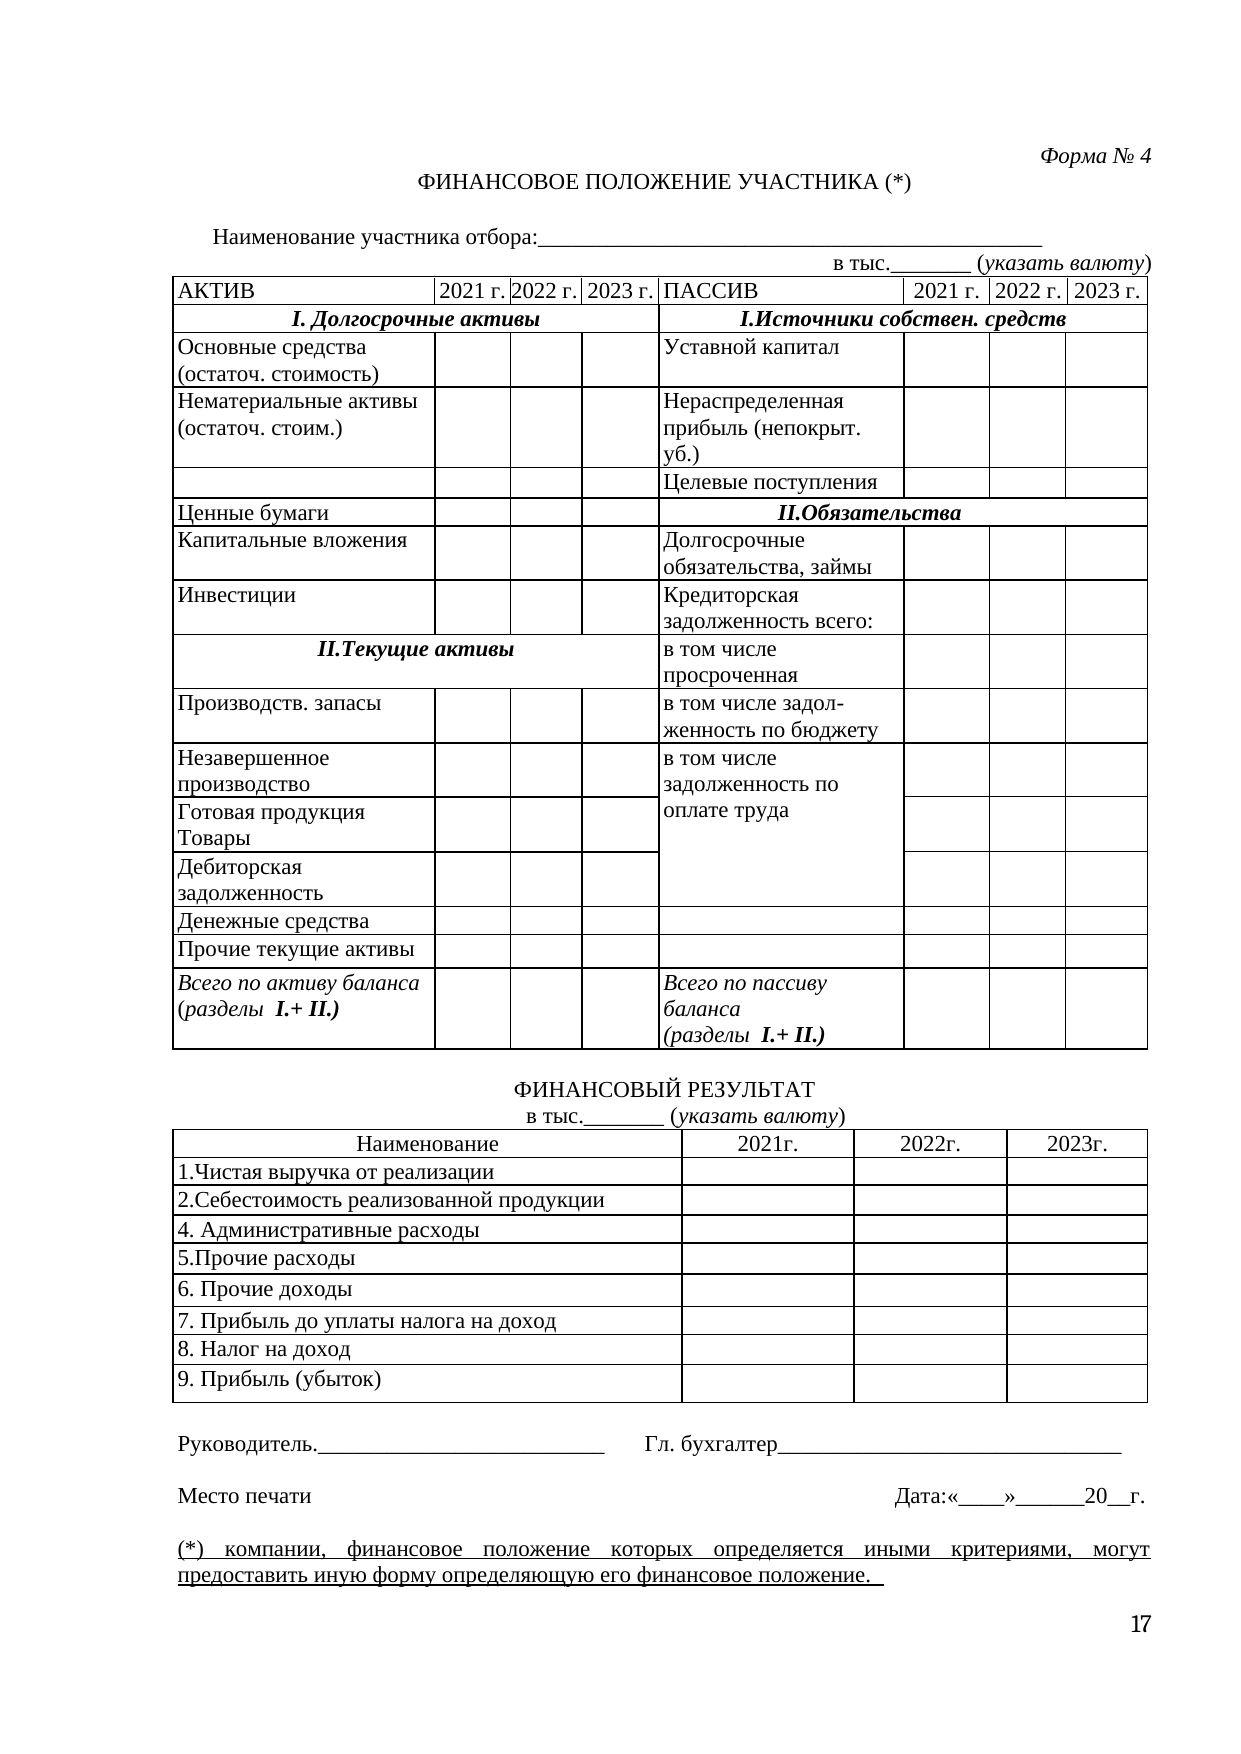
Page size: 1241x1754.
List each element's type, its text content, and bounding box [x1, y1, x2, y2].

table_cell [1066, 744, 1147, 796]
table_cell 9. Прибыль (убыток) [174, 1365, 681, 1402]
table_header ПАССИВ [659, 277, 903, 304]
table_cell [683, 1186, 853, 1214]
table_cell [990, 527, 1065, 579]
table_cell 7. Прибыль до уплаты налога на доход [174, 1307, 681, 1334]
table_cell [511, 468, 581, 497]
table_cell Капитальные вложения [174, 527, 434, 579]
table_cell [583, 853, 658, 906]
table_cell 1.Чистая выручка от реализации [174, 1158, 681, 1184]
table_header Наименование [174, 1130, 681, 1156]
table_cell 6. Прочие доходы [174, 1275, 681, 1306]
table_cell [1066, 689, 1147, 742]
table_cell [511, 333, 581, 386]
table_cell Целевые поступления [660, 468, 903, 497]
table_cell I. Долгосрочные активы [174, 305, 658, 332]
table_cell [905, 581, 989, 633]
table_header 2021 г. [904, 277, 989, 304]
table_cell [583, 689, 658, 742]
table_cell [855, 1158, 1006, 1184]
table_header 2022 г. [990, 277, 1067, 304]
table_cell [436, 689, 510, 742]
table_cell [1066, 581, 1147, 633]
table_cell [436, 744, 510, 796]
table_cell [905, 935, 989, 967]
table_cell [660, 907, 903, 933]
table_cell [583, 744, 658, 796]
table_cell [1008, 1158, 1147, 1184]
table_cell [1008, 1335, 1147, 1364]
table_cell в том числе просроченная [660, 635, 903, 688]
table_cell [583, 468, 658, 497]
table_cell [990, 852, 1065, 906]
table_cell [855, 1244, 1006, 1273]
table_cell [511, 689, 581, 742]
table_cell [436, 907, 510, 933]
table_cell [905, 907, 989, 933]
table_cell [990, 333, 1065, 386]
table_cell [1008, 1275, 1147, 1306]
table_cell [855, 1216, 1006, 1242]
table_cell [990, 907, 1065, 933]
table_cell Нераспределенная прибыль (непокрыт. уб.) [660, 388, 903, 467]
table_cell [511, 499, 581, 525]
table_header 2021 г. [435, 277, 510, 304]
table_cell Незавершенное производство [174, 744, 434, 796]
table_cell 8. Налог на доход [174, 1335, 681, 1364]
table_cell [1066, 797, 1147, 851]
table_cell [1066, 935, 1147, 967]
table_cell [905, 468, 989, 497]
table_cell [990, 935, 1065, 967]
table_cell [1066, 635, 1147, 688]
table_cell Нематериальные активы (остаточ. стоим.) [174, 388, 434, 467]
table_cell [1066, 907, 1147, 933]
table_cell [436, 798, 510, 851]
table_cell [511, 935, 581, 967]
table_cell II.Обязательства [660, 499, 1147, 525]
table_cell Денежные средства [174, 907, 434, 933]
table_cell [436, 388, 510, 467]
table_cell [1066, 333, 1147, 386]
table_cell [583, 935, 658, 967]
table_cell [990, 388, 1065, 467]
table_cell [683, 1244, 853, 1273]
table_cell 2.Себестоимость реализованной продукции [174, 1186, 681, 1214]
table_header 2023 г. [582, 277, 658, 304]
table_cell [1008, 1307, 1147, 1334]
table_cell Долгосрочные обязательства, займы [660, 527, 903, 579]
table_cell [436, 499, 510, 525]
table_cell [583, 581, 658, 633]
table_cell [683, 1275, 853, 1306]
table_cell в том числе задолженность по оплате труда [660, 744, 903, 906]
text в тыс._______ (указать валюту) [103, 249, 1152, 276]
table_cell [583, 333, 658, 386]
table_cell [905, 689, 989, 742]
table_cell Кредиторская задолженность всего: [660, 581, 903, 633]
table_cell [511, 907, 581, 933]
text Форма № 4 [177, 142, 1152, 168]
table_cell [436, 333, 510, 386]
table_cell Производств. запасы [174, 689, 434, 742]
table_cell Всего по активу баланса (разделы I.+ II.) [174, 969, 434, 1048]
table_cell 5.Прочие расходы [174, 1244, 681, 1273]
table_cell [990, 468, 1065, 497]
table_header 2022г. [855, 1130, 1006, 1156]
table_cell Дебиторская задолженность [174, 853, 434, 906]
table_cell [1066, 388, 1147, 467]
table_cell [436, 527, 510, 579]
table_header АКТИВ [174, 277, 434, 304]
text (*) компании, финансовое положение которых определяется иными критериями, могут предоставить иную форму определяющую его финансовое положение. [177, 1535, 1152, 1588]
table_cell Прочие текущие активы [174, 935, 434, 967]
table_cell [1008, 1365, 1147, 1402]
table_cell [990, 797, 1065, 851]
table_cell [855, 1186, 1006, 1214]
table_cell [990, 689, 1065, 742]
table_cell [436, 468, 510, 497]
text Наименование участника отбора:____________________________________________ [103, 223, 1152, 249]
table_cell [436, 969, 510, 1048]
table_header 2023г. [1008, 1130, 1147, 1156]
table_cell [1008, 1244, 1147, 1273]
table_cell [511, 527, 581, 579]
table_cell [436, 935, 510, 967]
table_cell [855, 1307, 1006, 1334]
table_cell [905, 852, 989, 906]
table_cell [990, 635, 1065, 688]
text ФИНАНСОВОЕ ПОЛОЖЕНИЕ УЧАСТНИКА (*) [177, 168, 1152, 194]
table_cell [436, 581, 510, 633]
table_header 2021г. [683, 1130, 853, 1156]
table_cell [905, 388, 989, 467]
table_cell [511, 798, 581, 851]
table_cell [583, 388, 658, 467]
table_cell Уставной капитал [660, 333, 903, 386]
table_cell [436, 853, 510, 906]
table_cell I.Источники собствен. средств [660, 305, 1147, 332]
table_cell Инвестиции [174, 581, 434, 633]
table_cell [1066, 852, 1147, 906]
table_cell Готовая продукция Товары [174, 798, 434, 851]
table_cell [583, 798, 658, 851]
table_cell [583, 527, 658, 579]
table_cell [583, 969, 658, 1048]
table_cell Основные средства (остаточ. стоимость) [174, 333, 434, 386]
table_cell [511, 388, 581, 467]
table_cell [1066, 527, 1147, 579]
text Место печати Дата:«____»______20__г. [103, 1482, 1152, 1509]
table_cell [855, 1275, 1006, 1306]
table_cell [905, 333, 989, 386]
table_cell [683, 1307, 853, 1334]
table_cell в том числе задолженность по бюджету [660, 689, 903, 742]
table_cell [511, 969, 581, 1048]
table_header 2022 г. [511, 277, 581, 304]
text ФИНАНСОВЫЙ РЕЗУЛЬТАТ [177, 1076, 1152, 1102]
table_cell [583, 907, 658, 933]
text Руководитель._________________________ Гл. бухгалтер______________________________ [103, 1430, 1152, 1456]
table_cell [174, 468, 434, 497]
table_cell [1008, 1186, 1147, 1214]
table_cell [990, 969, 1065, 1048]
table_cell [683, 1335, 853, 1364]
table_cell [990, 744, 1065, 796]
table_cell [855, 1335, 1006, 1364]
table_cell [660, 935, 903, 967]
table_cell 4. Административные расходы [174, 1216, 681, 1242]
table_cell [905, 635, 989, 688]
text в тыс._______ (указать валюту) [177, 1102, 1152, 1128]
table_cell [683, 1158, 853, 1184]
table_cell [1066, 468, 1147, 497]
table_cell [683, 1216, 853, 1242]
table_cell [905, 797, 989, 851]
table_cell [511, 853, 581, 906]
table_cell Ценные бумаги [174, 499, 434, 525]
table_cell [855, 1365, 1006, 1402]
table_cell [905, 744, 989, 796]
table_cell II.Текущие активы [174, 635, 658, 688]
table_cell [511, 744, 581, 796]
table_cell [683, 1365, 853, 1402]
table_cell [1008, 1216, 1147, 1242]
table_header 2023 г. [1068, 277, 1147, 304]
table_cell [511, 581, 581, 633]
table_cell [583, 499, 658, 525]
table_cell [905, 527, 989, 579]
table_cell [905, 969, 989, 1048]
table_cell [1066, 969, 1147, 1048]
table_cell [990, 581, 1065, 633]
table_cell Всего по пассиву баланса (разделы I.+ II.) [660, 969, 903, 1048]
